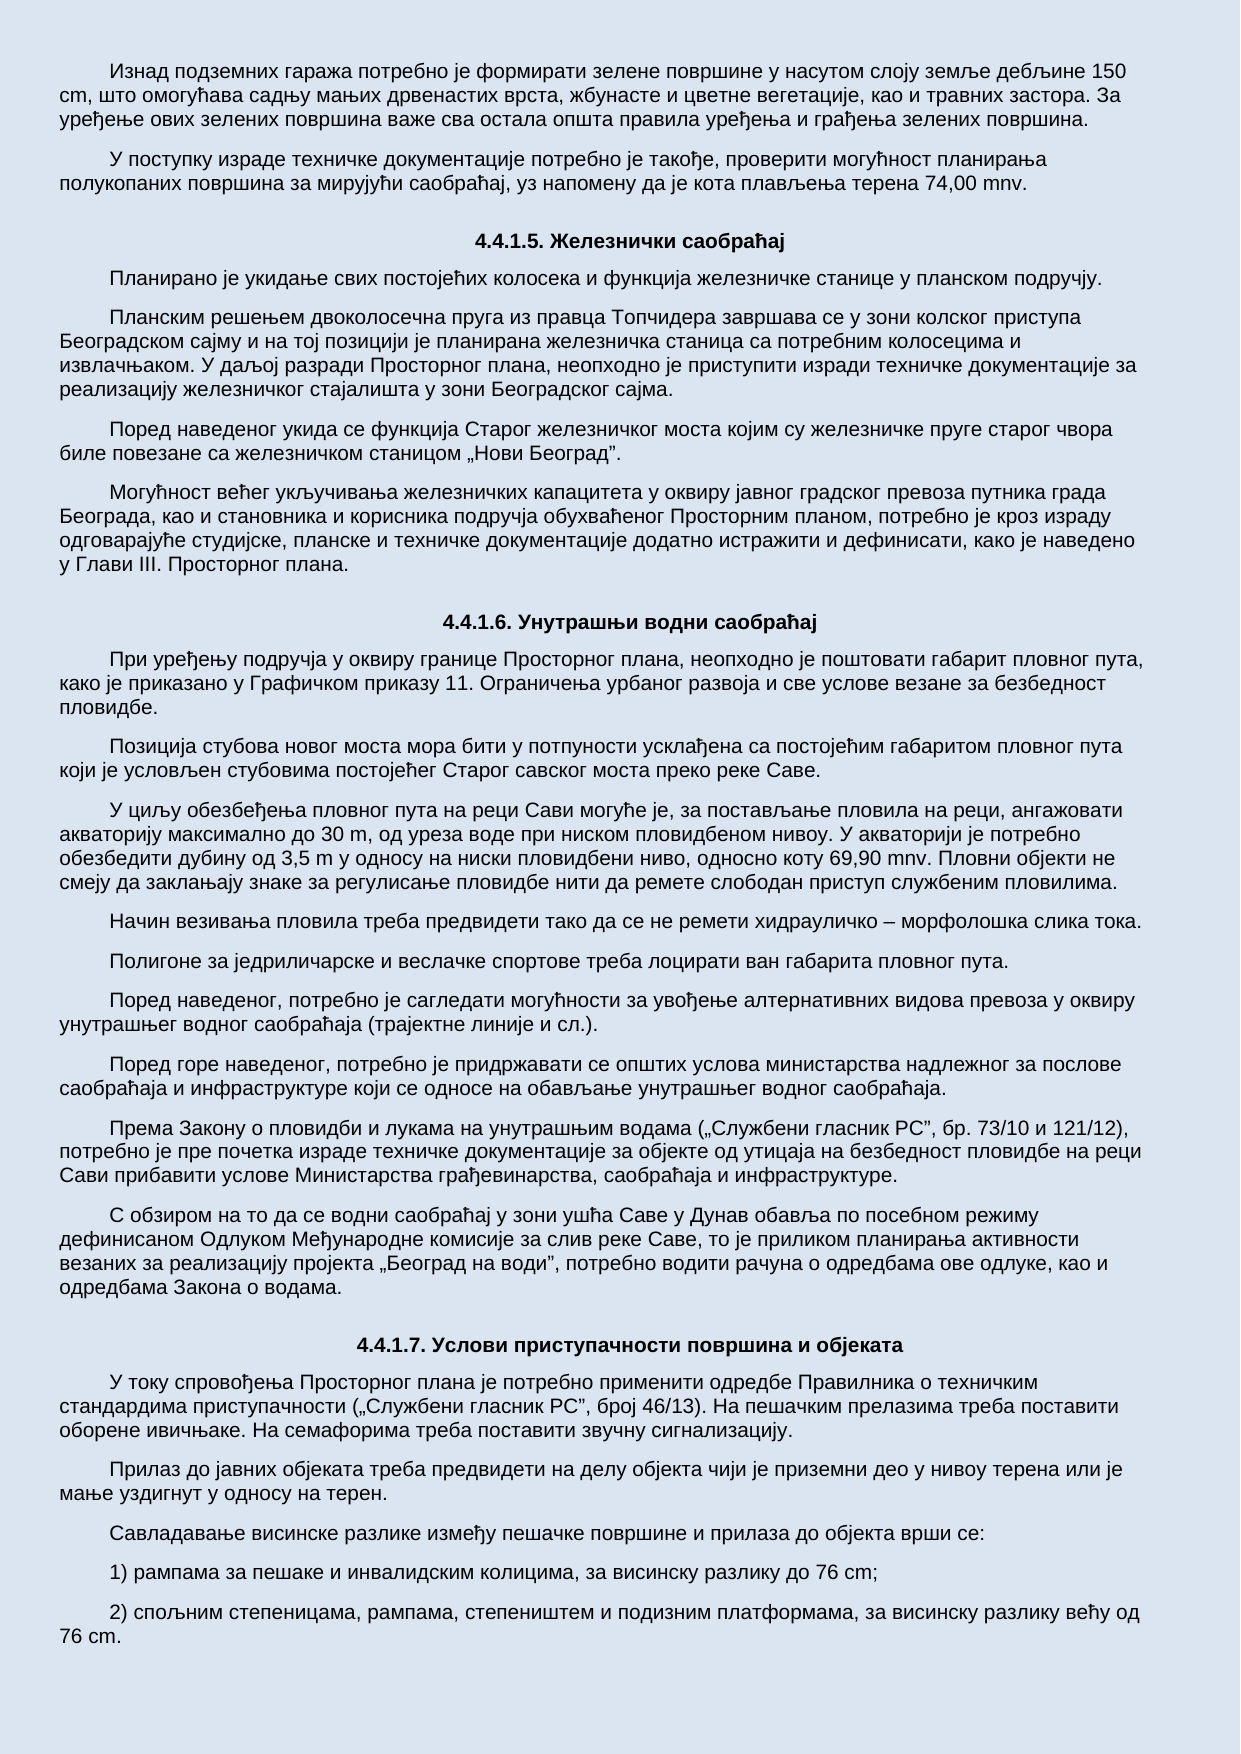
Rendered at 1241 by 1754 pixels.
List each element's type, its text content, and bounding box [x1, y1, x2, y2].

text 4.4.1.5. Железнички саобраћај [59, 229, 1151, 253]
text У току спровођења Просторног плана је потребно применити одредбе Правилника о техничким стандардима приступачности („Службени гласник РС”, број 46/13). На пешачким прелазима треба поставити оборене ивичњаке. На семафорима треба поставити звучну сигнализацију. [59, 1369, 1151, 1441]
text Изнад подземних гаража потребно је формирати зелене површине у насутом слоју земље дебљине 150 cm, што омогућава садњу мањих дрвенастих врста, жбунасте и цветне вегетације, као и травних застора. За уређење ових зелених површина важе сва остала општа правила уређења и грађења зелених површина. [59, 59, 1151, 131]
text Прилаз до јавних објеката треба предвидети на делу објекта чији је приземни део у нивоу терена или је мање уздигнут у односу на терен. [59, 1457, 1151, 1505]
text Планским решењем двоколосечна пруга из правца Топчидера завршава се у зони колског приступа Београдском сајму и на тој позицији је планирана железничка станица са потребним колосецима и извлачњаком. У даљој разради Просторног плана, неопходно је приступити изради техничке документације за реализацију железничког стајалишта у зони Београдског сајма. [59, 305, 1151, 401]
text У поступку израде техничке документације потребно је такође, проверити могућност планирања полукопаних површина за мирујући саобраћај, уз напомену да је кота плављења терена 74,00 mnv. [59, 147, 1151, 194]
text 4.4.1.7. Услови приступачности површина и објеката [59, 1333, 1151, 1357]
text С обзиром на то да се водни саобраћај у зони ушћа Саве у Дунав обавља по посебном режиму дефинисаном Одлуком Међународне комисије за слив реке Саве, то је приликом планирања активности везаних за реализацију пројекта „Београд на води”, потребно водити рачуна о одредбама ове одлуке, као и одредбама Закона о водама. [59, 1203, 1151, 1299]
text Према Закону о пловидби и лукама на унутрашњим водама („Службени гласник РС”, бр. 73/10 и 121/12), потребно је пре почетка израде техничке документације за објекте од утицаја на безбедност пловидбе на реци Сави прибавити услове Министарства грађевинарства, саобраћаја и инфраструктуре. [59, 1115, 1151, 1187]
text Начин везивања пловила треба предвидети тако да се не ремети хидрауличко – морфолошка слика тока. [59, 909, 1151, 933]
text 2) спољним степеницама, рампама, степеништем и подизним платформама, за висинску разлику већу од 76 cm. [59, 1600, 1151, 1648]
text При уређењу подручја у оквиру границе Просторног плана, неопходно је поштовати габарит пловног пута, како је приказано у Графичком приказу 11. Ограничења урбаног развоја и све услове везане за безбедност пловидбе. [59, 647, 1151, 718]
text 1) рампама за пешаке и инвалидским колицима, за висинску разлику до 76 cm; [59, 1560, 1151, 1584]
text Полигоне за једриличарске и веслачке спортове треба лоцирати ван габарита пловног пута. [59, 949, 1151, 973]
text Поред наведеног укида се функција Старог железничког моста којим су железничке пруге старог чвора биле повезане са железничком станицом „Нови Београд”. [59, 416, 1151, 464]
text 4.4.1.6. Унутрашњи водни саобраћај [59, 610, 1151, 634]
text Поред горе наведеног, потребно је придржавати се општих услова министарства надлежног за послове саобраћаја и инфраструктуре који се односе на обављање унутрашњег водног саобраћаја. [59, 1052, 1151, 1100]
text У циљу обезбеђења пловног пута на реци Сави могуће је, за постављање пловила на реци, ангажовати акваторију максимално до 30 m, од уреза воде при ниском пловидбеном нивоу. У акваторији је потребно обезбедити дубину од 3,5 m у односу на ниски пловидбени ниво, односно коту 69,90 mnv. Пловни објекти не смеју да заклањају знаке за регулисање пловидбе нити да ремете слободан приступ службеним пловилима. [59, 798, 1151, 893]
text Савладавање висинске разлике између пешачке површине и прилаза до објекта врши се: [59, 1521, 1151, 1544]
text Поред наведеног, потребно је сагледати могућности за увођење алтернативних видова превоза у оквиру унутрашњег водног саобраћаја (трајектне линије и сл.). [59, 988, 1151, 1036]
text Могућност већег укључивања железничких капацитета у оквиру јавног градског превоза путника града Београда, као и становника и корисника подручја обухваћеног Просторним планом, потребно је кроз израду одговарајуће студијске, планске и техничке документације додатно истражити и дефинисати, како је наведено у Глави III. Просторног плана. [59, 480, 1151, 576]
text Позиција стубова новог моста мора бити у потпуности усклађена са постојећим габаритом пловног пута који је условљен стубовима постојећег Старог савског моста преко реке Саве. [59, 734, 1151, 782]
text Планирано је укидање свих постојећих колосека и функција железничке станице у планском подручју. [59, 265, 1151, 289]
